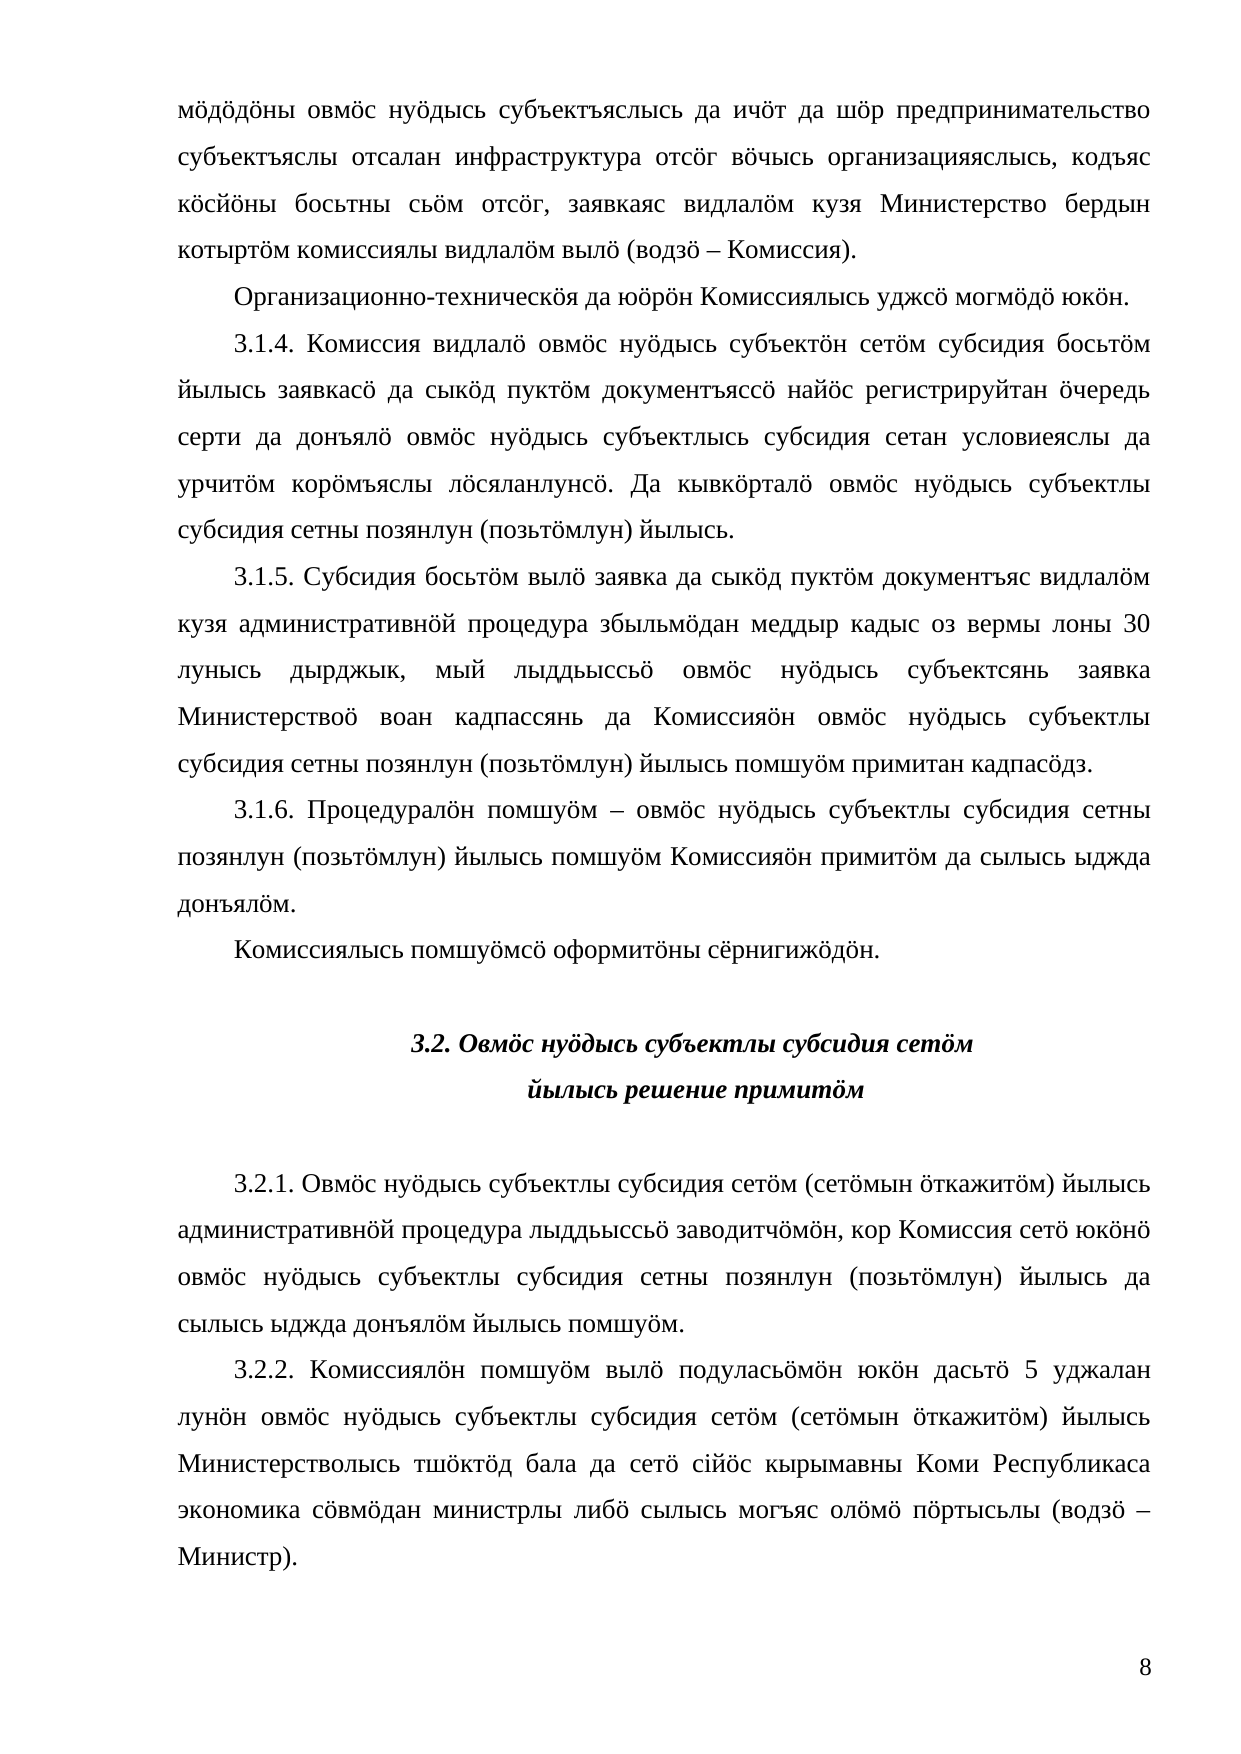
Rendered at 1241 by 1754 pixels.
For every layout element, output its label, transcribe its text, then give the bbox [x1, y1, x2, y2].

text 3.2.1. Овмöс нуöдысь субъектлы субсидия сетöм (сетöмын öткажитöм) йылысь административнöй процедура лыддьыссьö заводитчöмöн, кор Комиссия сетö юкöнö овмöс нуöдысь субъектлы субсидия сетны позянлун (позьтöмлун) йылысь да сылысь ыджда донъялöм йылысь помшуöм. [177, 1167, 1152, 1338]
text 3.2. Овмöс нуöдысь субъектлы субсидия сетöм [177, 1027, 1152, 1058]
text 3.2.2. Комиссиялöн помшуöм вылö подуласьöмöн юкöн дасьтö 5 уджалан лунöн овмöс нуöдысь субъектлы субсидия сетöм (сетöмын öткажитöм) йылысь Министерстволысь тшöктöд бала да сетö сiйöс кырымавны Коми Республикаса экономика сöвмöдан министрлы либö сылысь могъяс олöмö пöртысьлы (водзö – Министр). [177, 1354, 1152, 1571]
text 3.1.5. Субсидия босьтöм вылö заявка да сыкöд пуктöм документъяс видлалöм кузя административнöй процедура збыльмöдан меддыр кадыс оз вермы лоны 30 лунысь дырджык, мый лыддьыссьö овмöс нуöдысь субъектсянь заявка Министерствоö воан кадпассянь да Комиссияöн овмöс нуöдысь субъектлы субсидия сетны позянлун (позьтöмлун) йылысь помшуöм примитан кадпасöдз. [177, 560, 1152, 778]
text Организационно-техническöя да юöрöн Комиссиялысь уджсö могмöдö юкöн. [177, 280, 1152, 311]
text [177, 94, 1152, 265]
text 3.1.6. Процедуралöн помшуöм – овмöс нуöдысь субъектлы субсидия сетны позянлун (позьтöмлун) йылысь помшуöм Комиссияöн примитöм да сылысь ыджда донъялöм. [177, 794, 1152, 918]
text Комиссиялысь помшуöмсö оформитöны сёрнигижöдöн. [177, 934, 1152, 965]
text йылысь решение примитöм [177, 1074, 1152, 1105]
text 3.1.4. Комиссия видлалö овмöс нуöдысь субъектöн сетöм субсидия босьтöм йылысь заявкасö да сыкöд пуктöм документъяссö найöс регистрируйтан öчередь серти да донъялö овмöс нуöдысь субъектлысь субсидия сетан условиеяслы да урчитöм корöмъяслы лöсяланлунсö. Да кывкöрталö овмöс нуöдысь субъектлы субсидия сетны позянлун (позьтöмлун) йылысь. [177, 327, 1152, 545]
